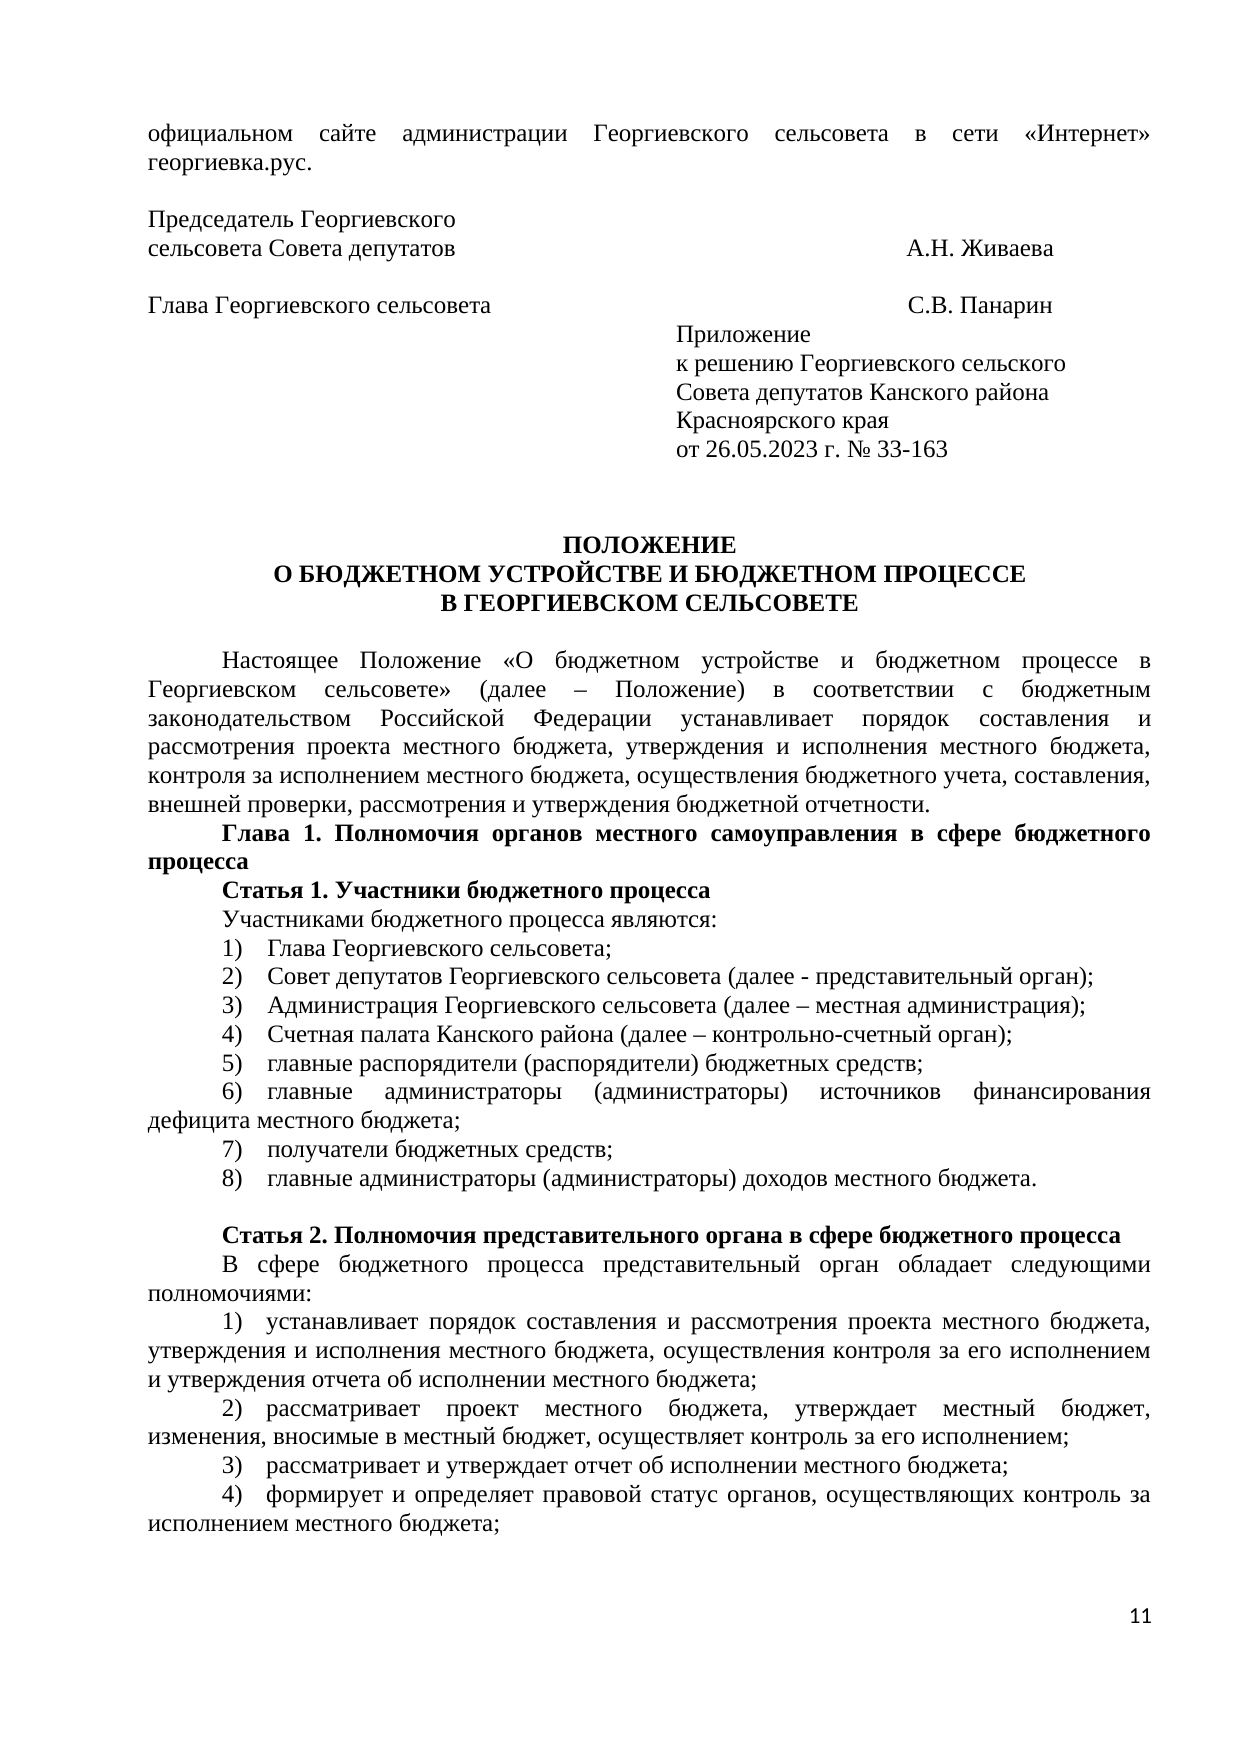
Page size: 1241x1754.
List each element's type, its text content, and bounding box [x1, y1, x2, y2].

text В сфере бюджетного процесса представительный орган обладает следующими полномочиями: [148, 1249, 1152, 1306]
list формирует и определяет правовой статус органов, осуществляющих контроль за исполнением местного бюджета; [148, 1479, 1152, 1536]
list Совет депутатов Георгиевского сельсовета (далее - представительный орган); [148, 961, 1152, 990]
list Счетная палата Канского района (далее – контрольно-счетный орган); [148, 1019, 1152, 1048]
text сельсовета Совета депутатов А.Н. Живаева [148, 233, 1146, 262]
text Участниками бюджетного процесса являются: [148, 904, 1152, 933]
list рассматривает и утверждает отчет об исполнении местного бюджета; [148, 1450, 1152, 1479]
list главные распорядители (распорядители) бюджетных средств; [148, 1048, 1152, 1076]
text Глава Георгиевского сельсовета С.В. Панарин [148, 291, 1146, 319]
text Председатель Георгиевского [148, 204, 1146, 233]
text в ГЕОРГИЕВСКОМ СЕЛЬСОВЕТЕ [154, 588, 1146, 616]
text Статья 1. Участники бюджетного процесса [148, 875, 1152, 904]
text ПОЛОЖЕНИЕ [154, 530, 1146, 559]
table_header Приложение к решению Георгиевского сельского Совета депутатов Канского района Красноярского края от 26.05.2023 г. № 33-163 [665, 319, 1133, 463]
text Глава 1. Полномочия органов местного самоуправления в сфере бюджетного процесса [148, 818, 1152, 875]
text Статья 2. Полномочия представительного органа в сфере бюджетного процесса [222, 1220, 1152, 1249]
list Администрация Георгиевского сельсовета (далее – местная администрация); [148, 990, 1152, 1019]
list устанавливает порядок составления и рассмотрения проекта местного бюджета, утверждения и исполнения местного бюджета, осуществления контроля за его исполнением и утверждения отчета об исполнении местного бюджета; [148, 1306, 1152, 1393]
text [148, 118, 1152, 176]
list рассматривает проект местного бюджета, утверждает местный бюджет, изменения, вносимые в местный бюджет, осуществляет контроль за его исполнением; [148, 1393, 1152, 1450]
list Глава Георгиевского сельсовета; [148, 933, 1152, 961]
text Настоящее Положение «О бюджетном устройстве и бюджетном процессе в Георгиевском сельсовете» (далее – Положение) в соответствии с бюджетным законодательством Российской Федерации устанавливает порядок составления и рассмотрения проекта местного бюджета, утверждения и исполнения местного бюджета, контроля за исполнением местного бюджета, осуществления бюджетного учета, составления, внешней проверки, рассмотрения и утверждения бюджетной отчетности. [148, 645, 1152, 818]
list главные администраторы (администраторы) источников финансирования дефицита местного бюджета; [148, 1076, 1152, 1134]
list главные администраторы (администраторы) доходов местного бюджета. [148, 1163, 1152, 1191]
text О БЮДЖЕТНОМ УСТРОЙСТВЕ И БЮДЖЕТНОМ ПРОЦЕССЕ [154, 559, 1146, 588]
list получатели бюджетных средств; [148, 1134, 1152, 1163]
